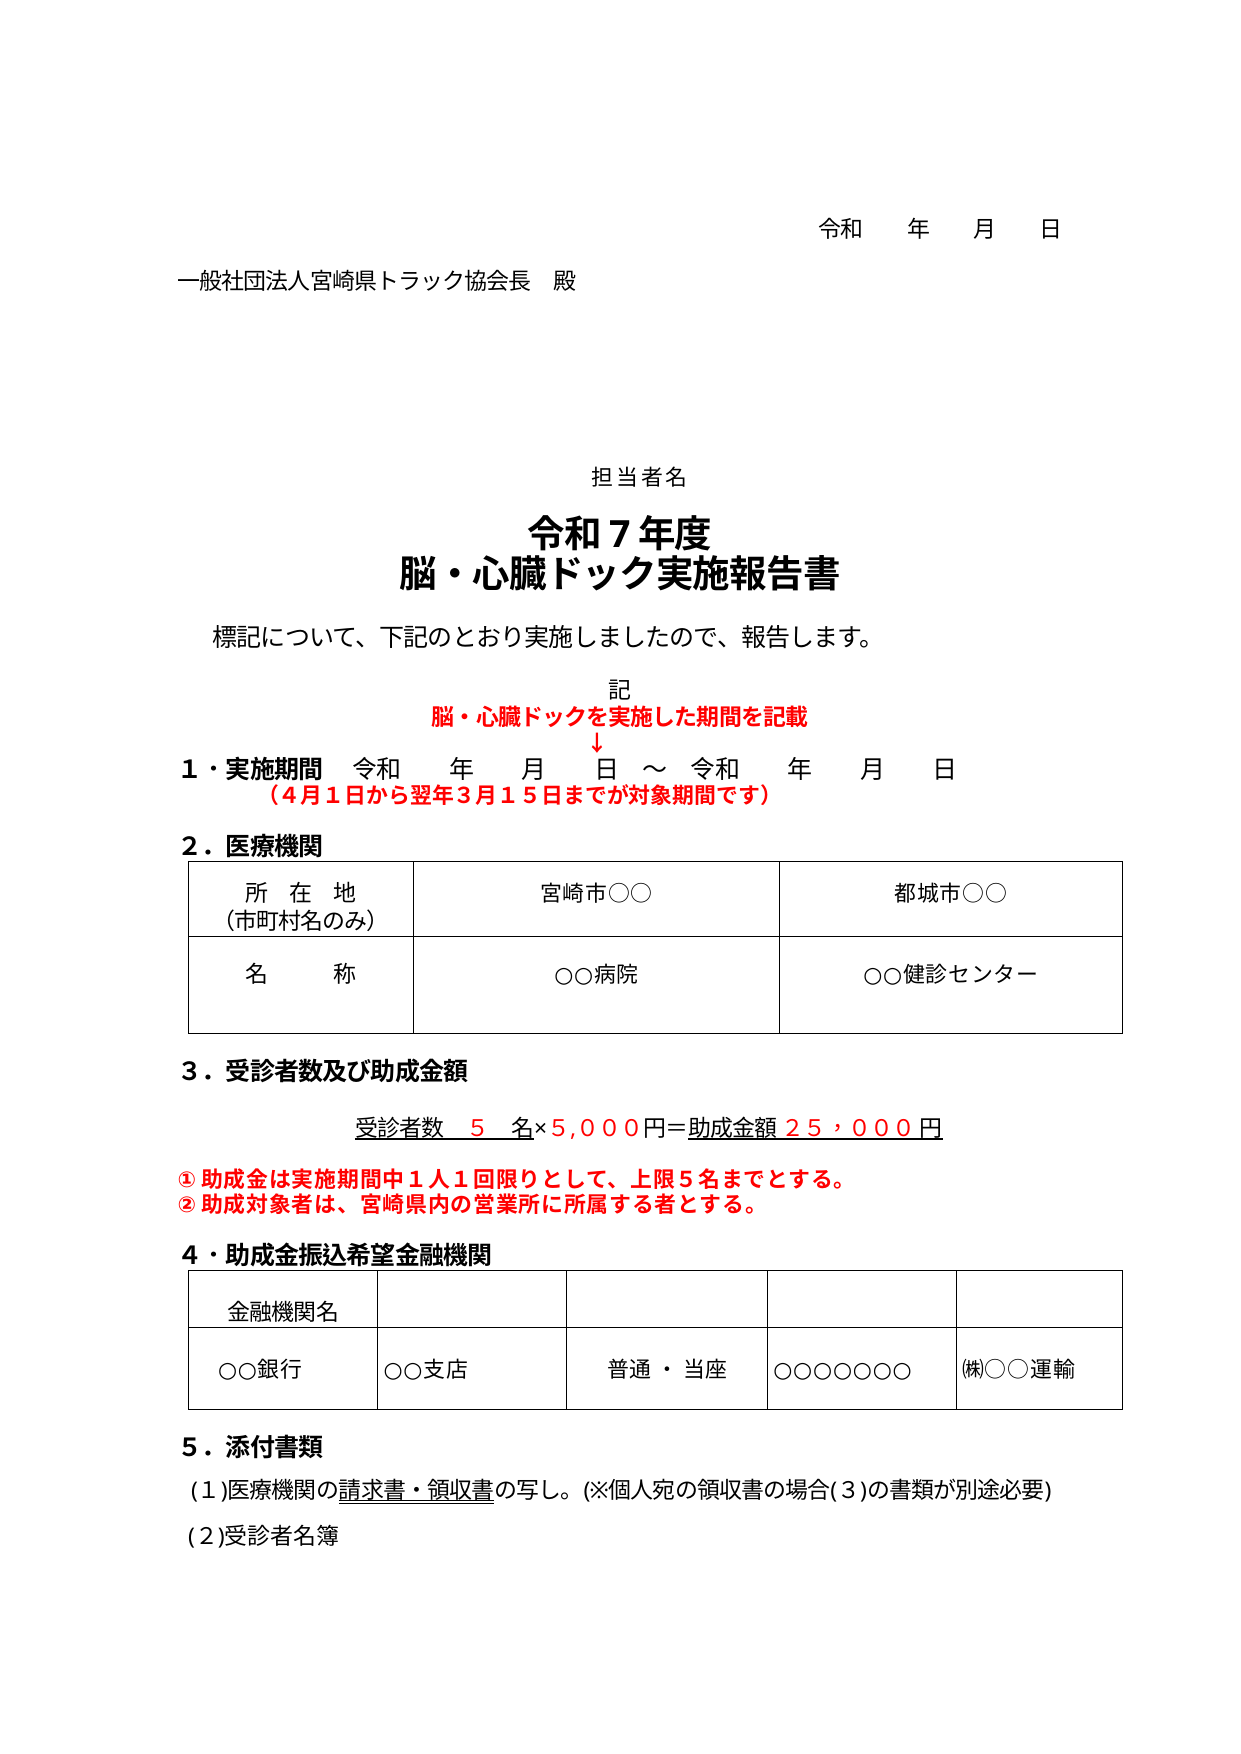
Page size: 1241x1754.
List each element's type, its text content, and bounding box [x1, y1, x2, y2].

table_header 宮崎市○○ [414, 862, 779, 936]
text （４月１日から翌年３月１５日までが対象期間です） [177, 783, 1063, 809]
text 受診者数 ５ 名×５,０００円＝助成金額 ２５，０００ 円 [177, 1115, 1063, 1142]
text 令和7年度 [177, 516, 1063, 556]
text 記 [177, 678, 1063, 704]
table_header 所 在 地 （市町村名のみ） [189, 862, 413, 936]
text 担当者名 [177, 465, 1063, 491]
table_header 都城市○○ [780, 862, 1122, 936]
table_header 金融機関名 [189, 1271, 377, 1327]
text ２．医療機関 [177, 834, 1063, 861]
table_cell 普通 ・ 当座 [567, 1328, 767, 1409]
text (１)医療機関の請求書・領収書の写し。(※個人宛の領収書の場合(３)の書類が別途必要) [191, 1462, 1063, 1507]
text ３．受診者数及び助成金額 [177, 1059, 1063, 1086]
table_cell ○○病院 [414, 937, 779, 1033]
table_cell ○○支店 [378, 1328, 566, 1409]
table_cell ○○○○○○○ [768, 1328, 956, 1409]
text 一般社団法人宮崎県トラック協会長 殿 [177, 269, 1063, 295]
table_cell ㈱○○運輸 [957, 1328, 1122, 1409]
table_cell ○○銀行 [189, 1328, 377, 1409]
text ②助成対象者は、宮崎県内の営業所に所属する者とする。 [177, 1193, 1063, 1218]
text ↓ [177, 731, 1063, 757]
table_header [768, 1271, 956, 1327]
text ４．助成金振込希望金融機関 [177, 1243, 1063, 1270]
table_header [567, 1271, 767, 1327]
text ①助成金は実施期間中１人１回限りとして、上限５名までとする。 [177, 1167, 1063, 1193]
text 脳・心臓ドックを実施した期間を記載 [177, 704, 1063, 731]
text 標記について、下記のとおり実施しましたので、報告します。 [177, 626, 1063, 652]
table_header [378, 1271, 566, 1327]
table_cell 名 称 [189, 937, 413, 1033]
table_cell ○○健診センター [780, 937, 1122, 1033]
text ５．添付書類 [177, 1435, 1063, 1462]
text 令和 年 月 日 [177, 217, 1063, 243]
text (２)受診者名簿 [177, 1507, 1063, 1553]
text 脳・心臓ドック実施報告書 [177, 556, 1063, 596]
table_header [957, 1271, 1122, 1327]
text １．実施期間 令和 年 月 日 ～ 令和 年 月 日 [177, 757, 1063, 783]
